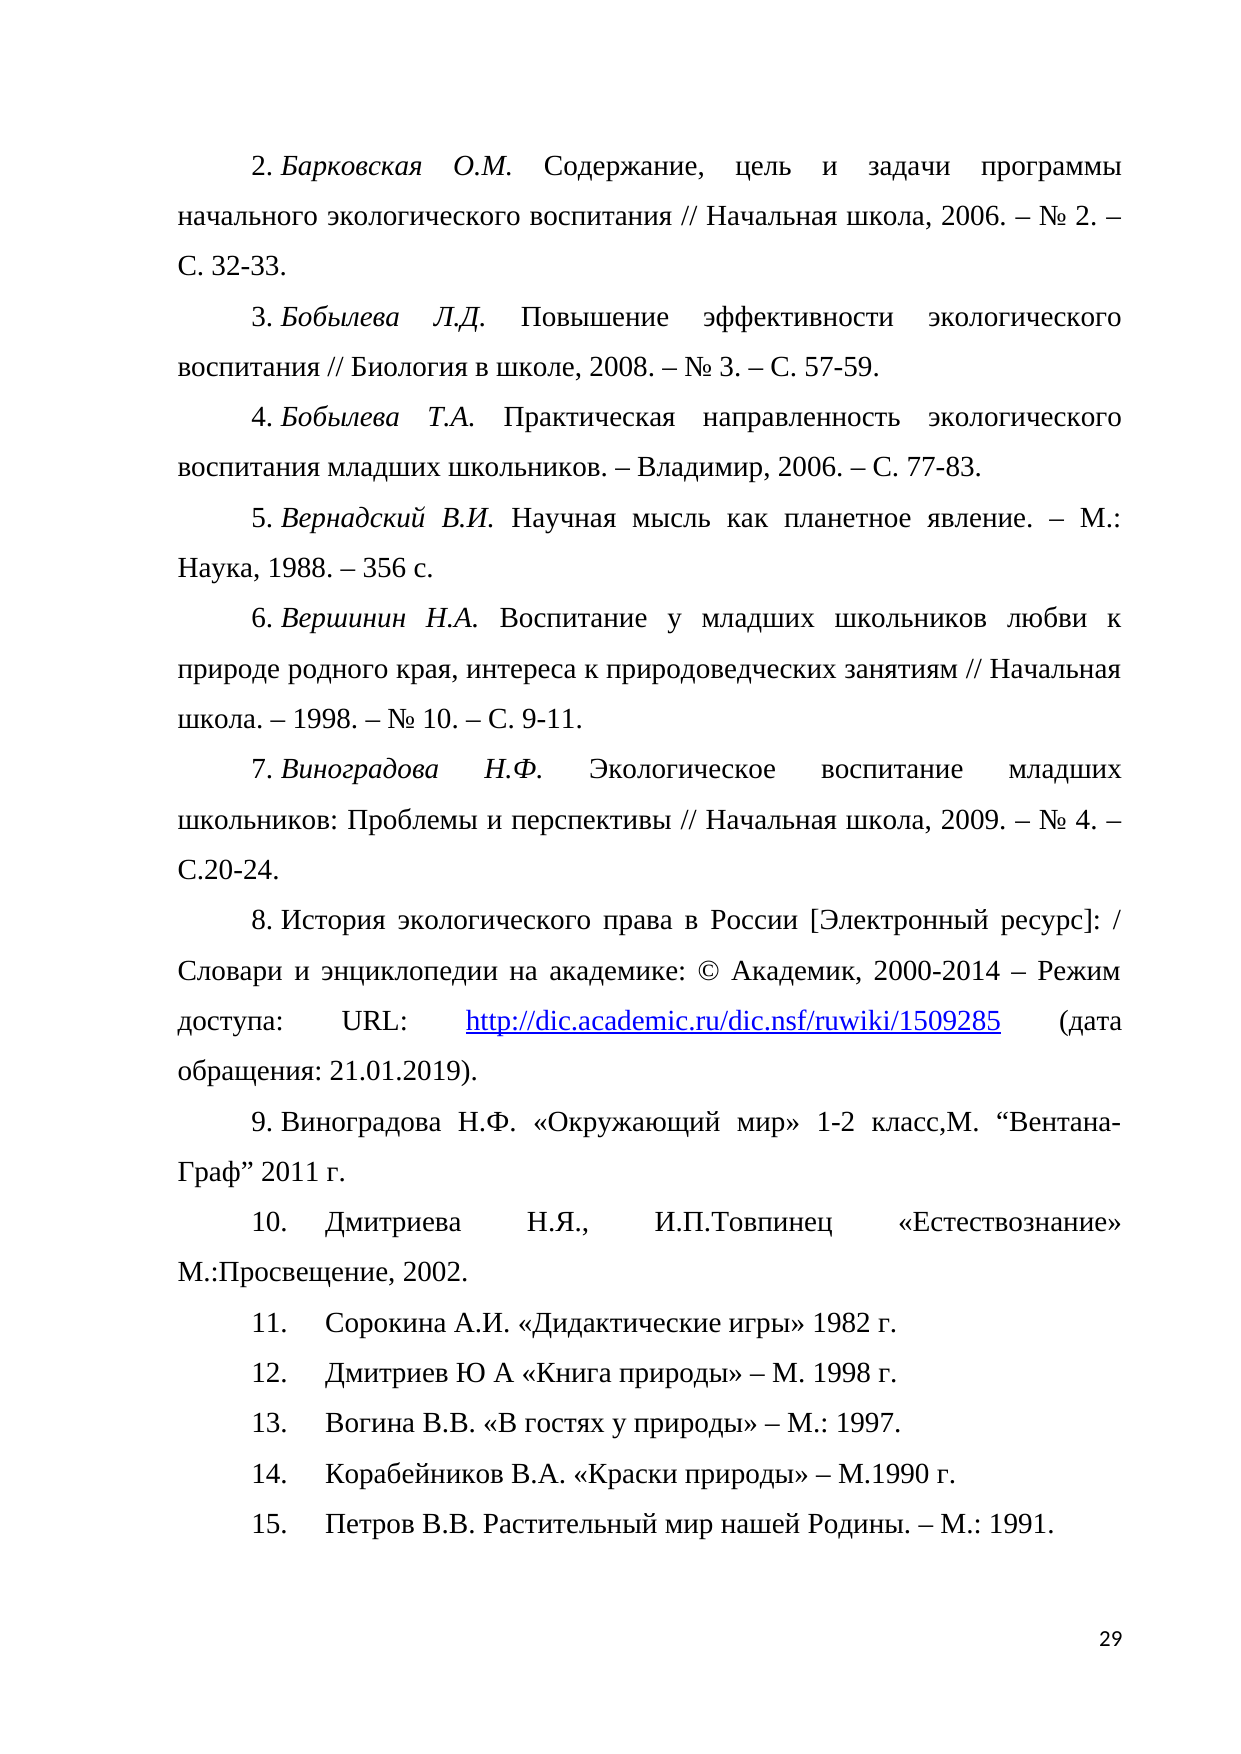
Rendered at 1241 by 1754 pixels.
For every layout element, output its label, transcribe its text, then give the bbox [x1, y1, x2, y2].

list Сорокина А.И. «Дидактические игры» 1982 г. [177, 1305, 1122, 1338]
list Вернадский В.И. Научная мысль как планетное явление. – М.: Наука, 1988. – 356 с. [177, 500, 1122, 584]
list Вогина В.В. «В гостях у природы» – М.: 1997. [177, 1406, 1122, 1439]
list Бобылева Т.А. Практическая направленность экологического воспитания младших школьников. – Владимир, 2006. – С. 77-83. [177, 399, 1122, 483]
list Барковская О.М. Содержание, цель и задачи программы начального экологического воспитания // Начальная школа, 2006. – № 2. – С. 32-33. [177, 148, 1122, 282]
list Дмитриева Н.Я., И.П.Товпинец «Естествознание» М.:Просвещение, 2002. [177, 1204, 1122, 1288]
list Дмитриев Ю А «Книга природы» – М. 1998 г. [177, 1355, 1122, 1389]
list Корабейников В.А. «Краски природы» – М.1990 г. [177, 1456, 1122, 1489]
list Виноградова Н.Ф. «Окружающий мир» 1-2 класс,М. “Вентана-Граф” 2011 г. [177, 1104, 1122, 1187]
list История экологического права в России [Электронный ресурс]: / Словари и энциклопедии на академике: © Академик, 2000-2014 – Режим доступа: URL: http://dic.academic.ru/dic.nsf/ruwiki/1509285 (дата обращения: 21.01.2019). [177, 902, 1122, 1087]
list Виноградова Н.Ф. Экологическое воспитание младших школьников: Проблемы и перспективы // Начальная школа, 2009. – № 4. – С.20-24. [177, 751, 1122, 886]
list Петров В.В. Растительный мир нашей Родины. – М.: 1991. [177, 1506, 1122, 1540]
list Бобылева Л.Д. Повышение эффективности экологического воспитания // Биология в школе, 2008. – № 3. – С. 57-59. [177, 299, 1122, 382]
list Вершинин Н.А. Воспитание у младших школьников любви к природе родного края, интереса к природоведческих занятиям // Начальная школа. – 1998. – № 10. – С. 9-11. [177, 601, 1122, 735]
